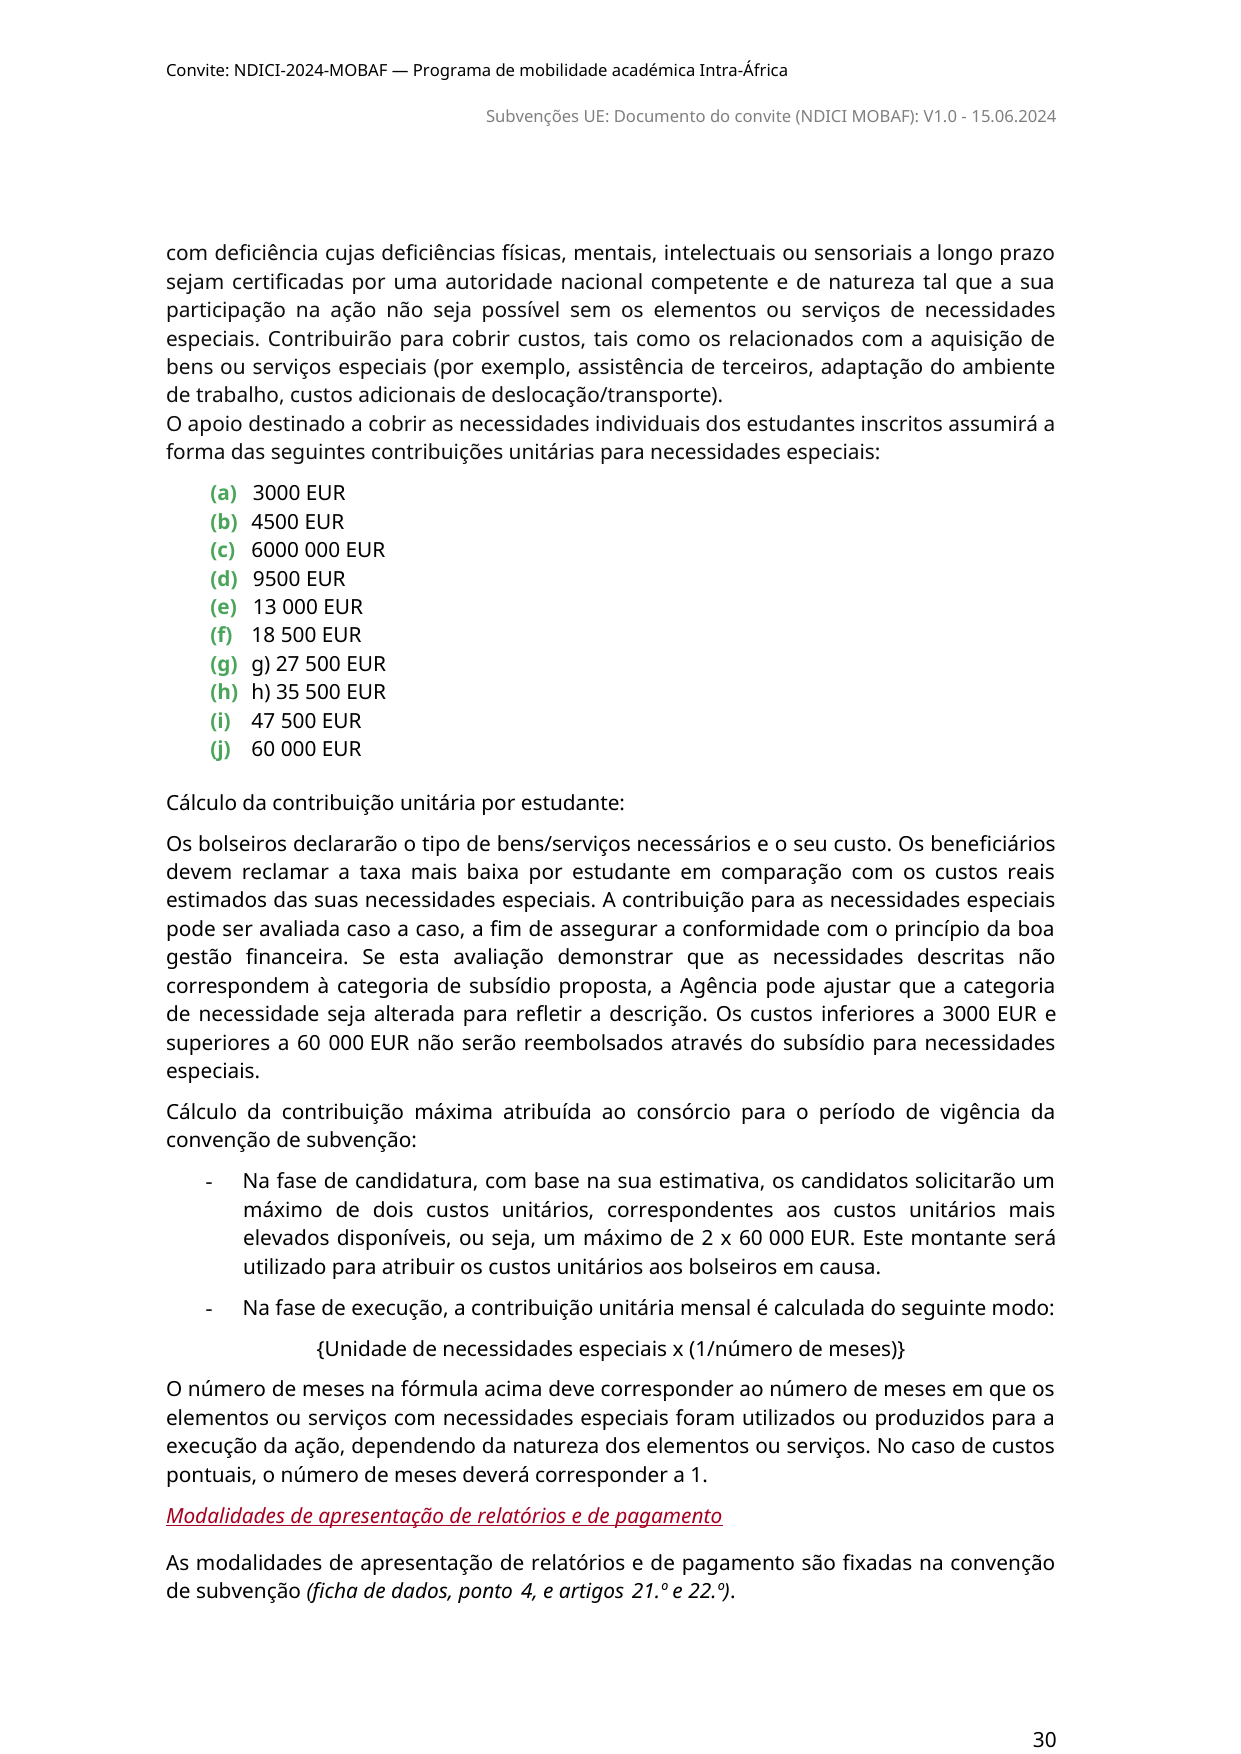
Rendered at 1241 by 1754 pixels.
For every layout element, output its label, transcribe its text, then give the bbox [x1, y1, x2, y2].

list h) 35 500 EUR [166, 677, 1056, 706]
text Cálculo da contribuição unitária por estudante: [166, 788, 1056, 816]
list 60 000 EUR [166, 734, 1056, 763]
text {Unidade de necessidades especiais x (1/número de meses)} [166, 1334, 1056, 1362]
list Na fase de execução, a contribuição unitária mensal é calculada do seguinte modo: [205, 1293, 1056, 1321]
text O apoio destinado a cobrir as necessidades individuais dos estudantes inscritos assumirá a forma das seguintes contribuições unitárias para necessidades especiais: [166, 409, 1056, 466]
list Na fase de candidatura, com base na sua estimativa, os candidatos solicitarão um máximo de dois custos unitários, correspondentes aos custos unitários mais elevados disponíveis, ou seja, um máximo de 2 x 60 000 EUR. Este montante será utilizado para atribuir os custos unitários aos bolseiros em causa. [205, 1166, 1056, 1280]
list 47 500 EUR [166, 706, 1056, 734]
text Os bolseiros declararão o tipo de bens/serviços necessários e o seu custo. Os beneficiários devem reclamar a taxa mais baixa por estudante em comparação com os custos reais estimados das suas necessidades especiais. A contribuição para as necessidades especiais pode ser avaliada caso a caso, a fim de assegurar a conformidade com o princípio da boa gestão financeira. Se esta avaliação demonstrar que as necessidades descritas não correspondem à categoria de subsídio proposta, a Agência pode ajustar que a categoria de necessidade seja alterada para refletir a descrição. Os custos inferiores a 3000 EUR e superiores a 60 000 EUR não serão reembolsados através do subsídio para necessidades especiais. [166, 829, 1056, 1084]
list 6000 000 EUR [166, 535, 1056, 564]
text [166, 238, 1056, 409]
subtitle Modalidades de apresentação de relatórios e de pagamento [166, 1501, 1056, 1529]
list g) 27 500 EUR [166, 649, 1056, 677]
text As modalidades de apresentação de relatórios e de pagamento são fixadas na convenção de subvenção (ficha de dados, ponto 4, e artigos 21.º e 22.º). [166, 1548, 1056, 1605]
text O número de meses na fórmula acima deve corresponder ao número de meses em que os elementos ou serviços com necessidades especiais foram utilizados ou produzidos para a execução da ação, dependendo da natureza dos elementos ou serviços. No caso de custos pontuais, o número de meses deverá corresponder a 1. [166, 1374, 1056, 1488]
list 9500 EUR [166, 564, 1056, 592]
list 13 000 EUR [166, 592, 1056, 621]
list 4500 EUR [166, 507, 1056, 535]
text Cálculo da contribuição máxima atribuída ao consórcio para o período de vigência da convenção de subvenção: [166, 1097, 1056, 1154]
list 18 500 EUR [166, 621, 1056, 649]
list 3000 EUR [166, 478, 1056, 507]
